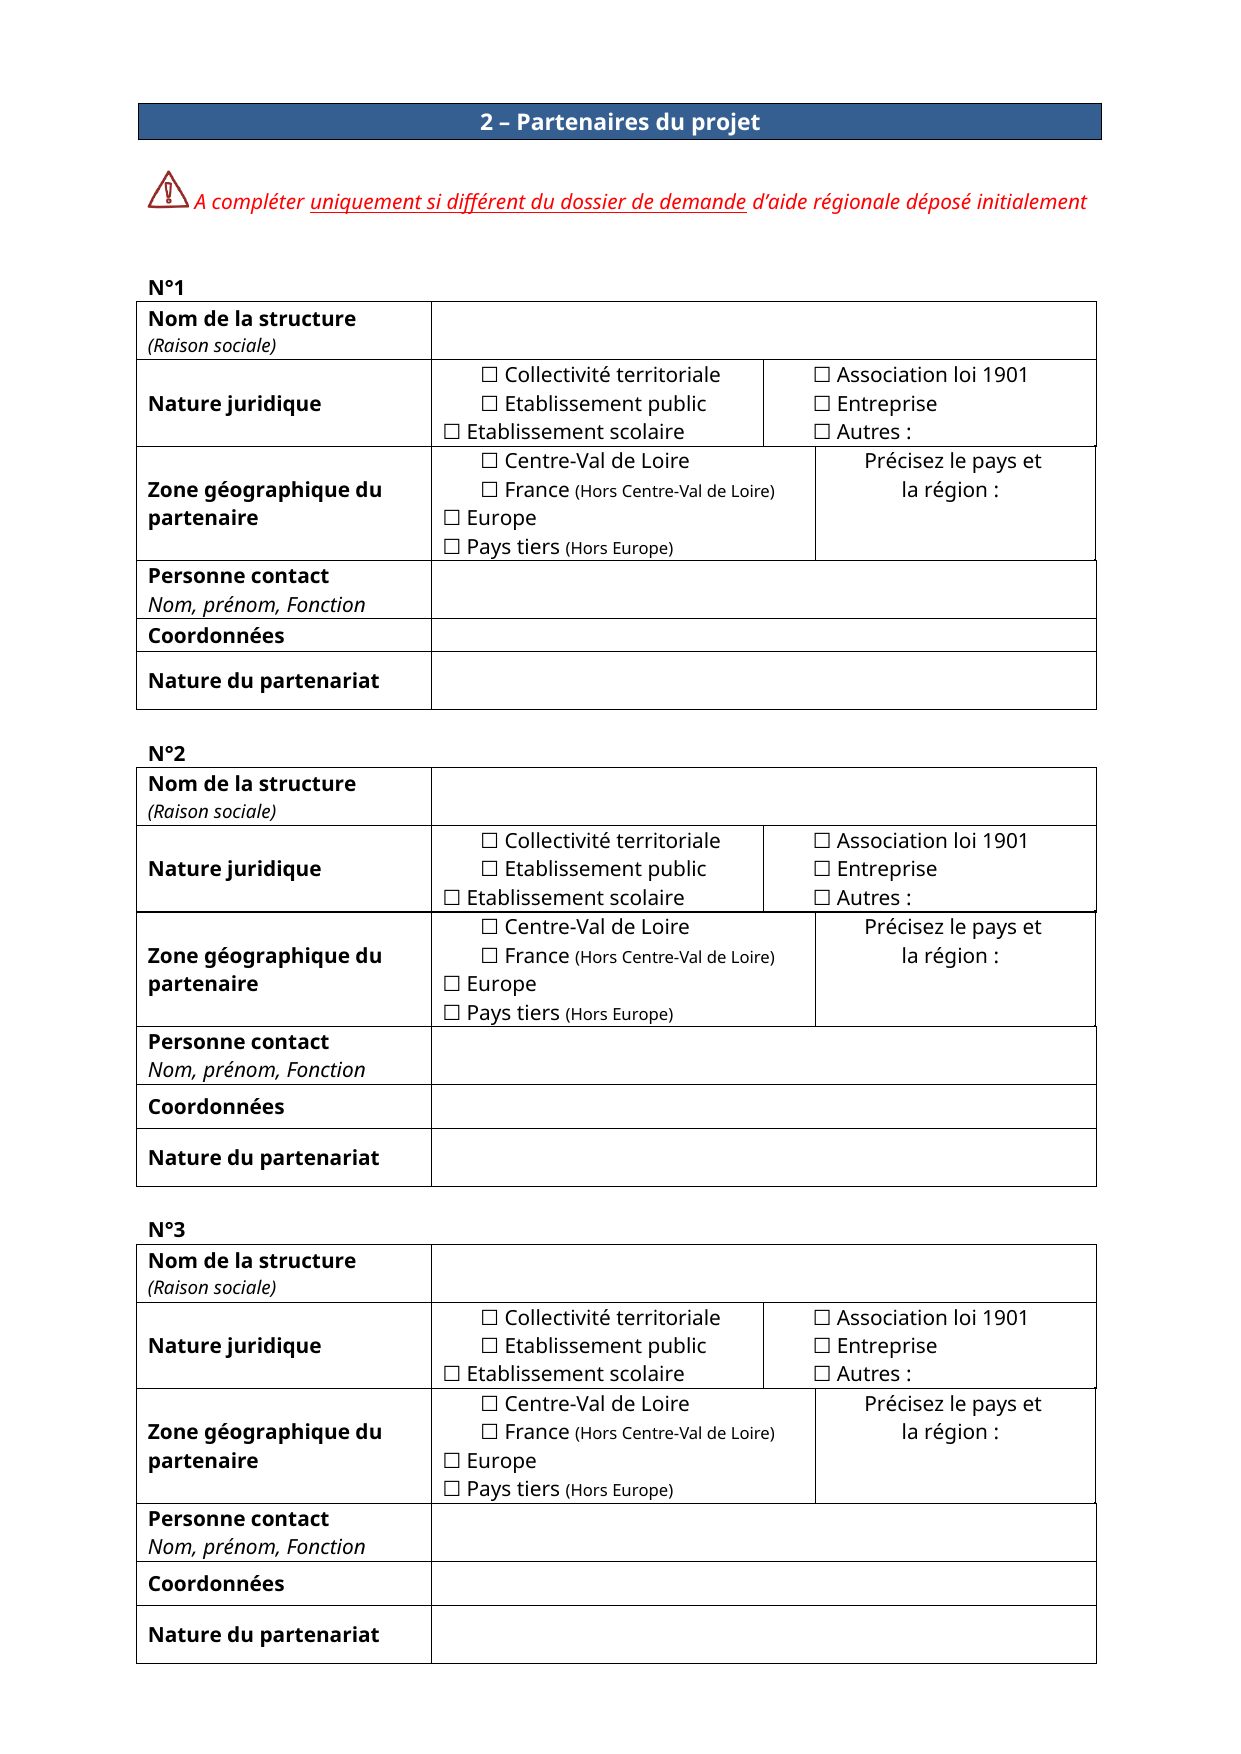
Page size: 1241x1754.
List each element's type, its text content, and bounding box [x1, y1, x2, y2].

table_cell Coordonnées [137, 619, 431, 651]
table_cell Centre-Val de Loire France (Hors Centre-Val de Loire) Europe Pays tiers (Hors Europe) [432, 447, 815, 560]
table_cell [432, 1085, 1096, 1128]
table_cell Nature juridique [137, 1303, 431, 1388]
table_cell Personne contact Nom, prénom, Fonction [137, 1027, 431, 1084]
table_cell [432, 1606, 1096, 1663]
table_cell [432, 561, 1096, 618]
table_cell Coordonnées [137, 1085, 431, 1128]
table_cell Association loi 1901 Entreprise Autres : [764, 826, 1096, 911]
table_cell Précisez le pays et la région : [816, 1389, 1095, 1503]
table_cell Personne contact Nom, prénom, Fonction [137, 561, 431, 618]
text A compléter uniquement si différent du dossier de demande d’aide régionale déposé initialement [148, 168, 1092, 216]
table_cell Zone géographique du partenaire [137, 447, 431, 560]
table_header [432, 1245, 1096, 1302]
text 2 – Partenaires du projet [139, 104, 1101, 139]
text N°3 [148, 1215, 1092, 1244]
table_cell [432, 1504, 1096, 1561]
table_cell Nature du partenariat [137, 1129, 431, 1186]
table_header [432, 768, 1096, 825]
table_header Nom de la structure (Raison sociale) [137, 1245, 431, 1302]
table_cell Personne contact Nom, prénom, Fonction [137, 1504, 431, 1561]
table_cell Zone géographique du partenaire [137, 1389, 431, 1503]
table_cell Nature du partenariat [137, 652, 431, 709]
table_header [432, 302, 1096, 359]
text N°1 [148, 273, 1092, 301]
table_cell [432, 1027, 1096, 1084]
table_cell Collectivité territoriale Etablissement public Etablissement scolaire [432, 826, 763, 911]
table_cell Centre-Val de Loire France (Hors Centre-Val de Loire) Europe Pays tiers (Hors Europe) [432, 913, 815, 1026]
table_cell [432, 652, 1096, 709]
table_header Nom de la structure (Raison sociale) [137, 302, 431, 359]
table_cell Précisez le pays et la région : [816, 913, 1095, 1026]
table_cell Zone géographique du partenaire [137, 913, 431, 1026]
table_cell Centre-Val de Loire France (Hors Centre-Val de Loire) Europe Pays tiers (Hors Europe) [432, 1389, 815, 1503]
table_cell Coordonnées [137, 1562, 431, 1605]
table_cell [432, 1562, 1096, 1605]
table_cell [432, 619, 1096, 651]
table_cell Nature juridique [137, 826, 431, 911]
table_header Nom de la structure (Raison sociale) [137, 768, 431, 825]
table_cell Précisez le pays et la région : [816, 447, 1095, 560]
table_cell Nature juridique [137, 360, 431, 446]
table_cell Nature du partenariat [137, 1606, 431, 1663]
text N°2 [148, 739, 1092, 767]
table_cell Collectivité territoriale Etablissement public Etablissement scolaire [432, 360, 763, 446]
table_cell Collectivité territoriale Etablissement public Etablissement scolaire [432, 1303, 763, 1388]
table_cell Association loi 1901 Entreprise Autres : [764, 360, 1096, 446]
table_cell Association loi 1901 Entreprise Autres : [764, 1303, 1096, 1388]
table_cell [432, 1129, 1096, 1186]
